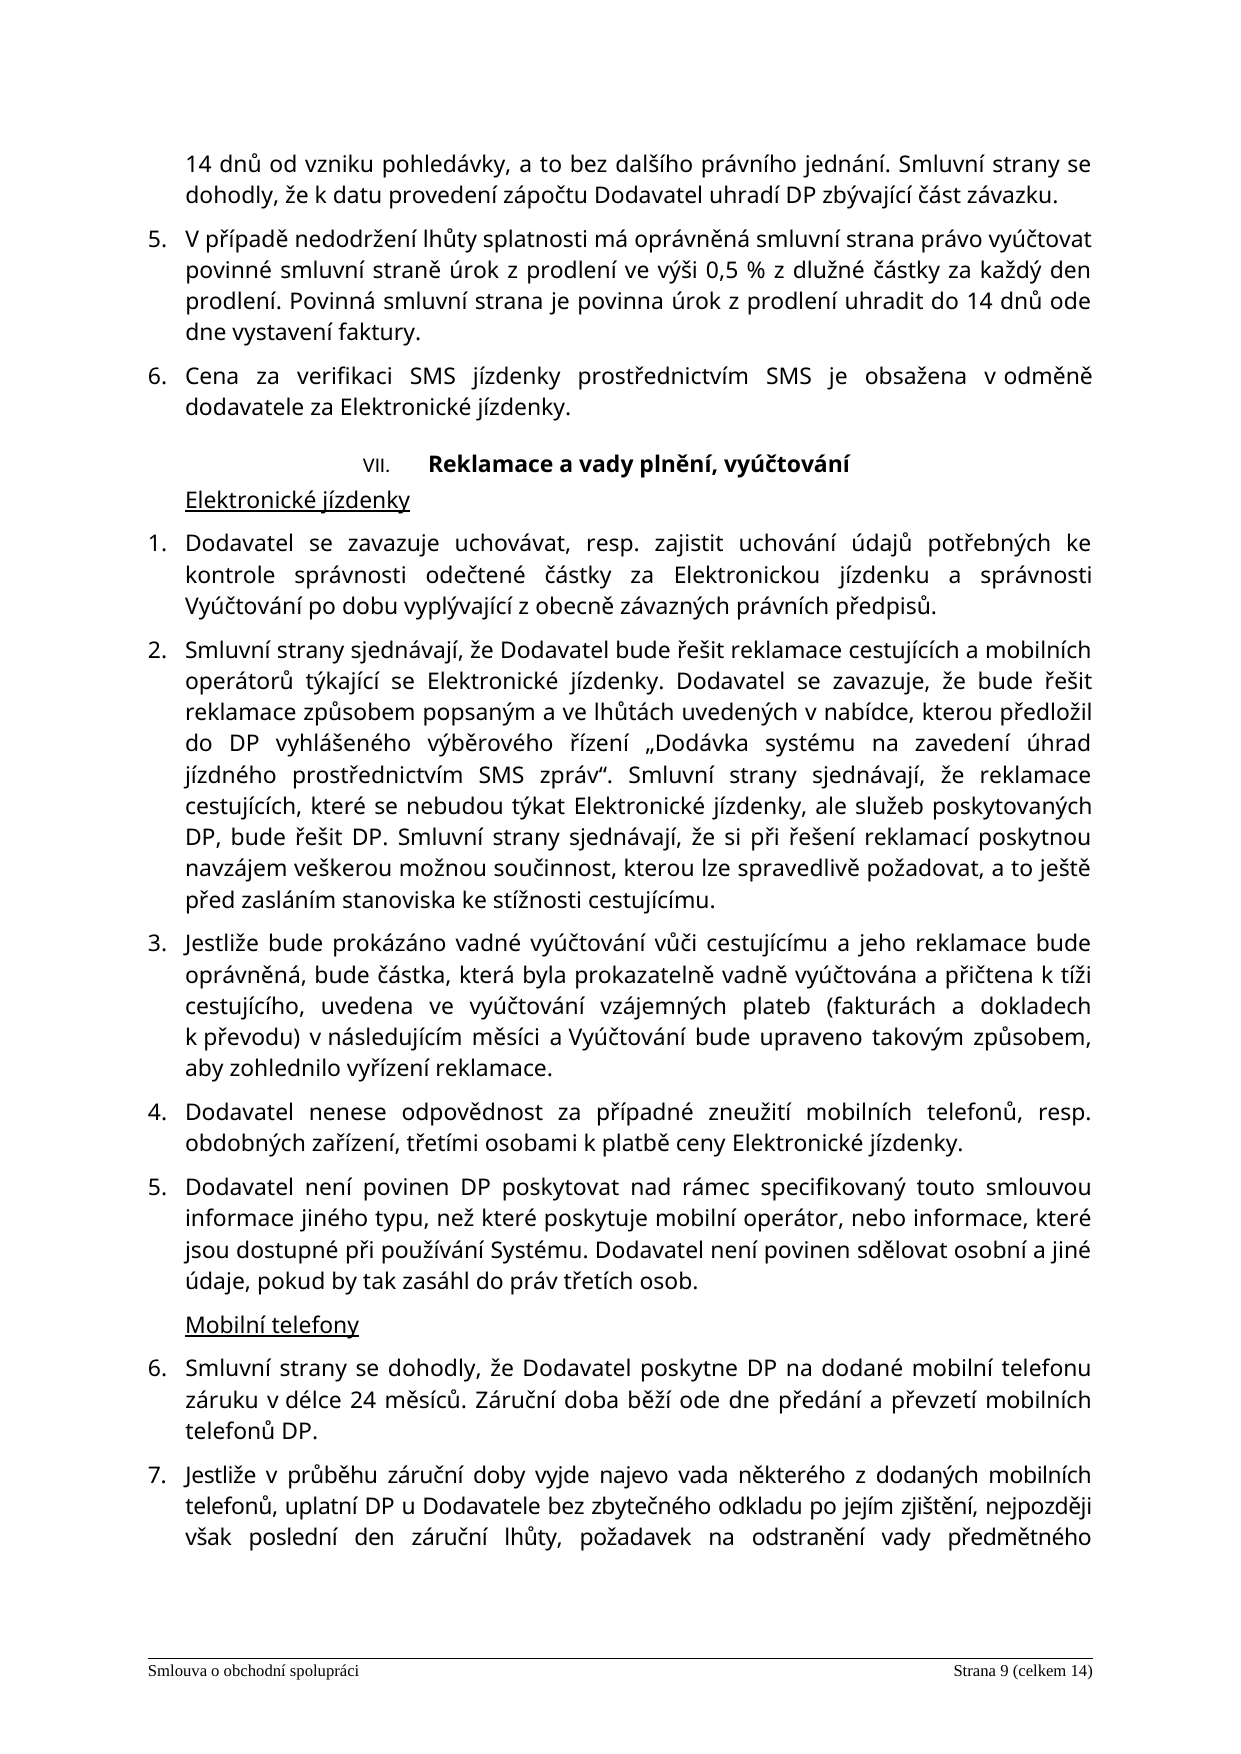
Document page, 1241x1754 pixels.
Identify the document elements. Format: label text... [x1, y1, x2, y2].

list Smluvní strany sjednávají, že Dodavatel bude řešit reklamace cestujících a mobilních operátorů týkající se Elektronické jízdenky. Dodavatel se zavazuje, že bude řešit reklamace způsobem popsaným a ve lhůtách uvedených v nabídce, kterou předložil do DP vyhlášeného výběrového řízení „Dodávka systému na zavedení úhrad jízdného prostřednictvím SMS zpráv“. Smluvní strany sjednávají, že reklamace cestujících, které se nebudou týkat Elektronické jízdenky, ale služeb poskytovaných DP, bude řešit DP. Smluvní strany sjednávají, že si při řešení reklamací poskytnou navzájem veškerou možnou součinnost, kterou lze spravedlivě požadovat, a to ještě před zasláním stanoviska ke stížnosti cestujícímu. [148, 633, 1093, 915]
text Elektronické jízdenky [148, 483, 1093, 515]
list Jestliže bude prokázáno vadné vyúčtování vůči cestujícímu a jeho reklamace bude oprávněná, bude částka, která byla prokazatelně vadně vyúčtována a přičtena k tíži cestujícího, uvedena ve vyúčtování vzájemných plateb (fakturách a dokladech k převodu) v následujícím měsíci a Vyúčtování bude upraveno takovým způsobem, aby zohlednilo vyřízení reklamace. [148, 927, 1093, 1083]
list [148, 1458, 1093, 1552]
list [148, 148, 1093, 210]
list Dodavatel není povinen DP poskytovat nad rámec specifikovaný touto smlouvou informace jiného typu, než které poskytuje mobilní operátor, nebo informace, které jsou dostupné při používání Systému. Dodavatel není povinen sdělovat osobní a jiné údaje, pokud by tak zasáhl do práv třetích osob. [148, 1171, 1093, 1296]
list Cena za verifikaci SMS jízdenky prostřednictvím SMS je obsažena v odměně dodavatele za Elektronické jízdenky. [148, 360, 1093, 423]
list Dodavatel nenese odpovědnost za případné zneužití mobilních telefonů, resp. obdobných zařízení, třetími osobami k platbě ceny Elektronické jízdenky. [148, 1096, 1093, 1158]
list Smluvní strany se dohodly, že Dodavatel poskytne DP na dodané mobilní telefonu záruku v délce 24 měsíců. Záruční doba běží ode dne předání a převzetí mobilních telefonů DP. [148, 1352, 1093, 1446]
subtitle Reklamace a vady plnění, vyúčtování [148, 448, 1093, 479]
text Mobilní telefony [148, 1308, 1093, 1340]
list Dodavatel se zavazuje uchovávat, resp. zajistit uchování údajů potřebných ke kontrole správnosti odečtené částky za Elektronickou jízdenku a správnosti Vyúčtování po dobu vyplývající z obecně závazných právních předpisů. [148, 527, 1093, 621]
list V případě nedodržení lhůty splatnosti má oprávněná smluvní strana právo vyúčtovat povinné smluvní straně úrok z prodlení ve výši 0,5 % z dlužné částky za každý den prodlení. Povinná smluvní strana je povinna úrok z prodlení uhradit do 14 dnů ode dne vystavení faktury. [148, 223, 1093, 348]
